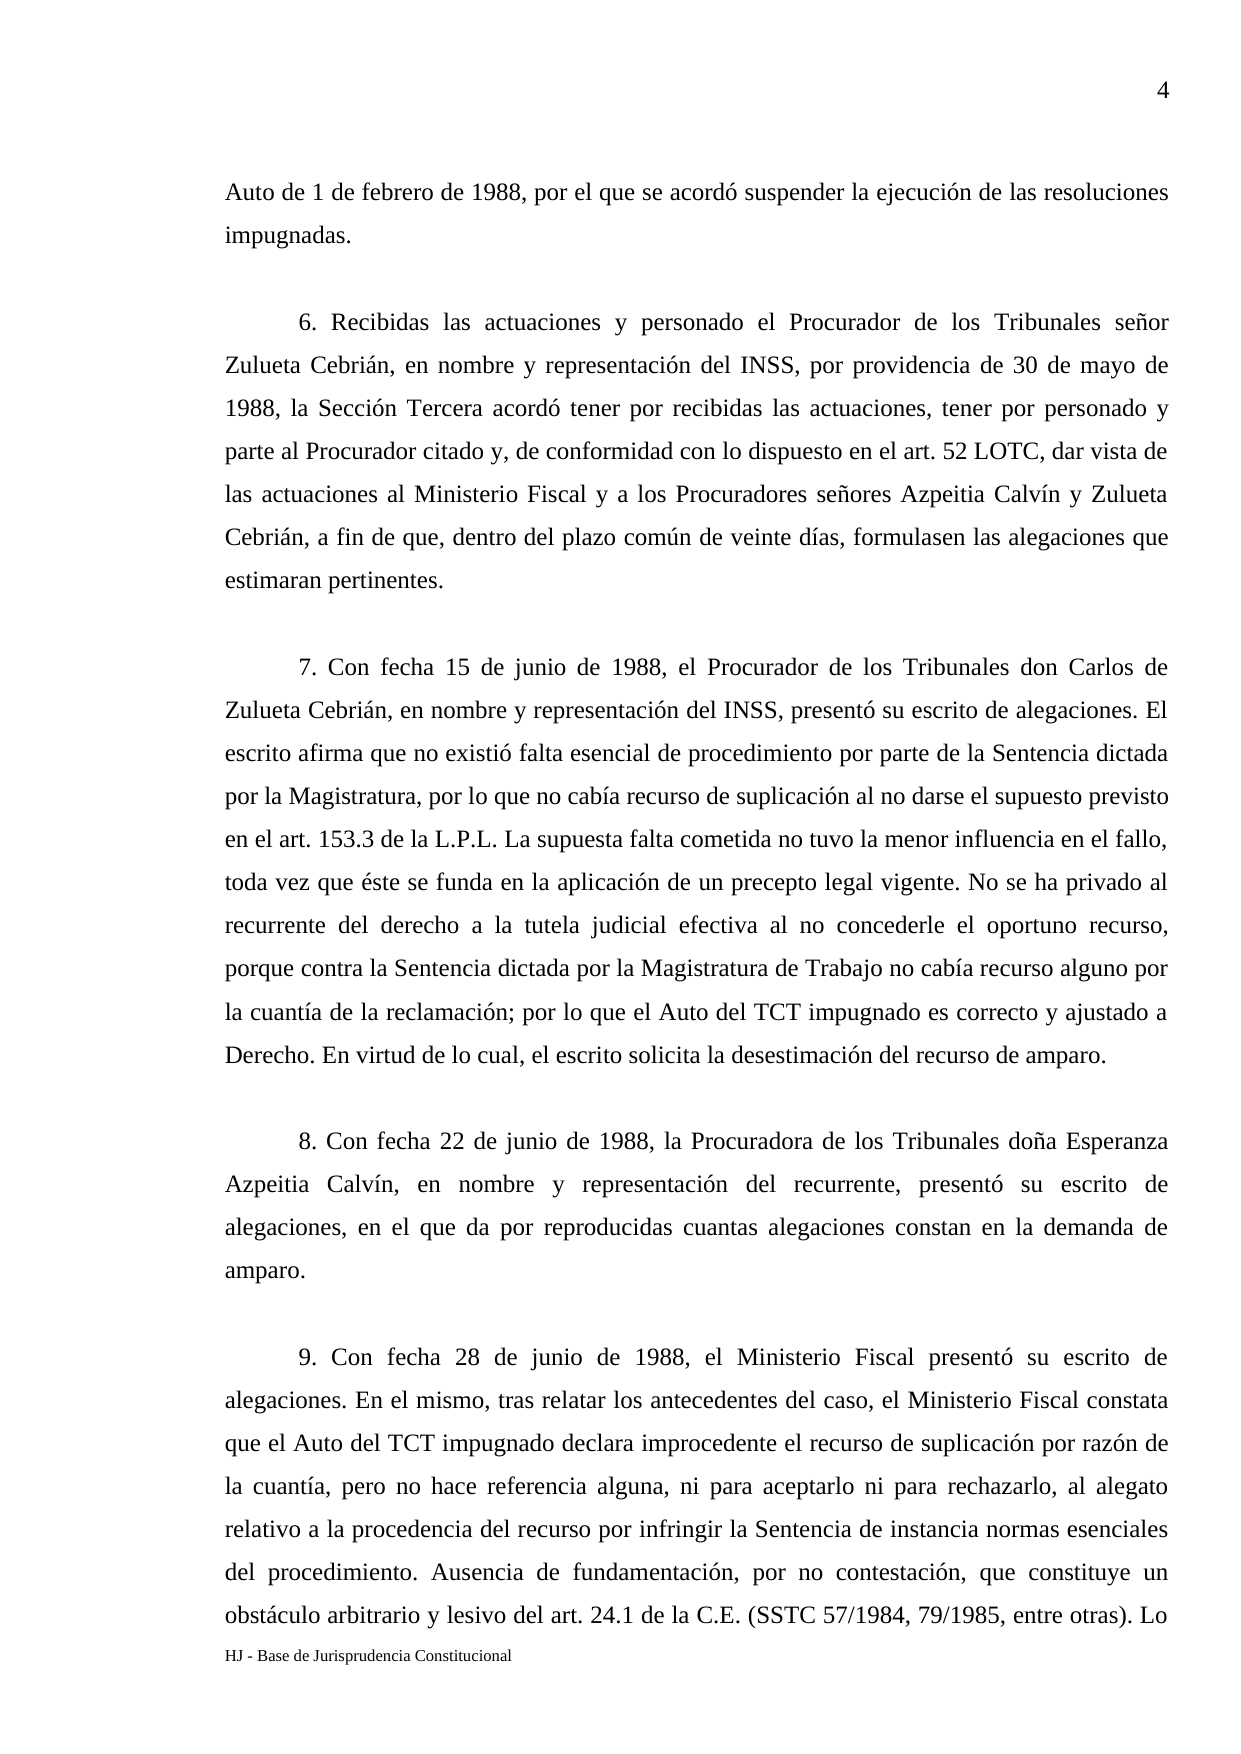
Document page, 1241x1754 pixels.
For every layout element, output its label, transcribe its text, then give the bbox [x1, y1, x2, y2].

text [224, 1342, 1169, 1629]
text 7. Con fecha 15 de junio de 1988, el Procurador de los Tribunales don Carlos de Zulueta Cebrián, en nombre y representación del INSS, presentó su escrito de alegaciones. El escrito afirma que no existió falta esencial de procedimiento por parte de la Sentencia dictada por la Magistratura, por lo que no cabía recurso de suplicación al no darse el supuesto previsto en el art. 153.3 de la L.P.L. La supuesta falta cometida no tuvo la menor influencia en el fallo, toda vez que éste se funda en la aplicación de un precepto legal vigente. No se ha privado al recurrente del derecho a la tutela judicial efectiva al no concederle el oportuno recurso, porque contra la Sentencia dictada por la Magistratura de Trabajo no cabía recurso alguno por la cuantía de la reclamación; por lo que el Auto del TCT impugnado es correcto y ajustado a Derecho. En virtud de lo cual, el escrito solicita la desestimación del recurso de amparo. [224, 652, 1169, 1068]
text 8. Con fecha 22 de junio de 1988, la Procuradora de los Tribunales doña Esperanza Azpeitia Calvín, en nombre y representación del recurrente, presentó su escrito de alegaciones, en el que da por reproducidas cuantas alegaciones constan en la demanda de amparo. [224, 1126, 1169, 1284]
text 6. Recibidas las actuaciones y personado el Procurador de los Tribunales señor Zulueta Cebrián, en nombre y representación del INSS, por providencia de 30 de mayo de 1988, la Sección Tercera acordó tener por recibidas las actuaciones, tener por personado y parte al Procurador citado y, de conformidad con lo dispuesto en el art. 52 LOTC, dar vista de las actuaciones al Ministerio Fiscal y a los Procuradores señores Azpeitia Calvín y Zulueta Cebrián, a fin de que, dentro del plazo común de veinte días, formulasen las alegaciones que estimaran pertinentes. [224, 307, 1169, 594]
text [224, 177, 1169, 249]
